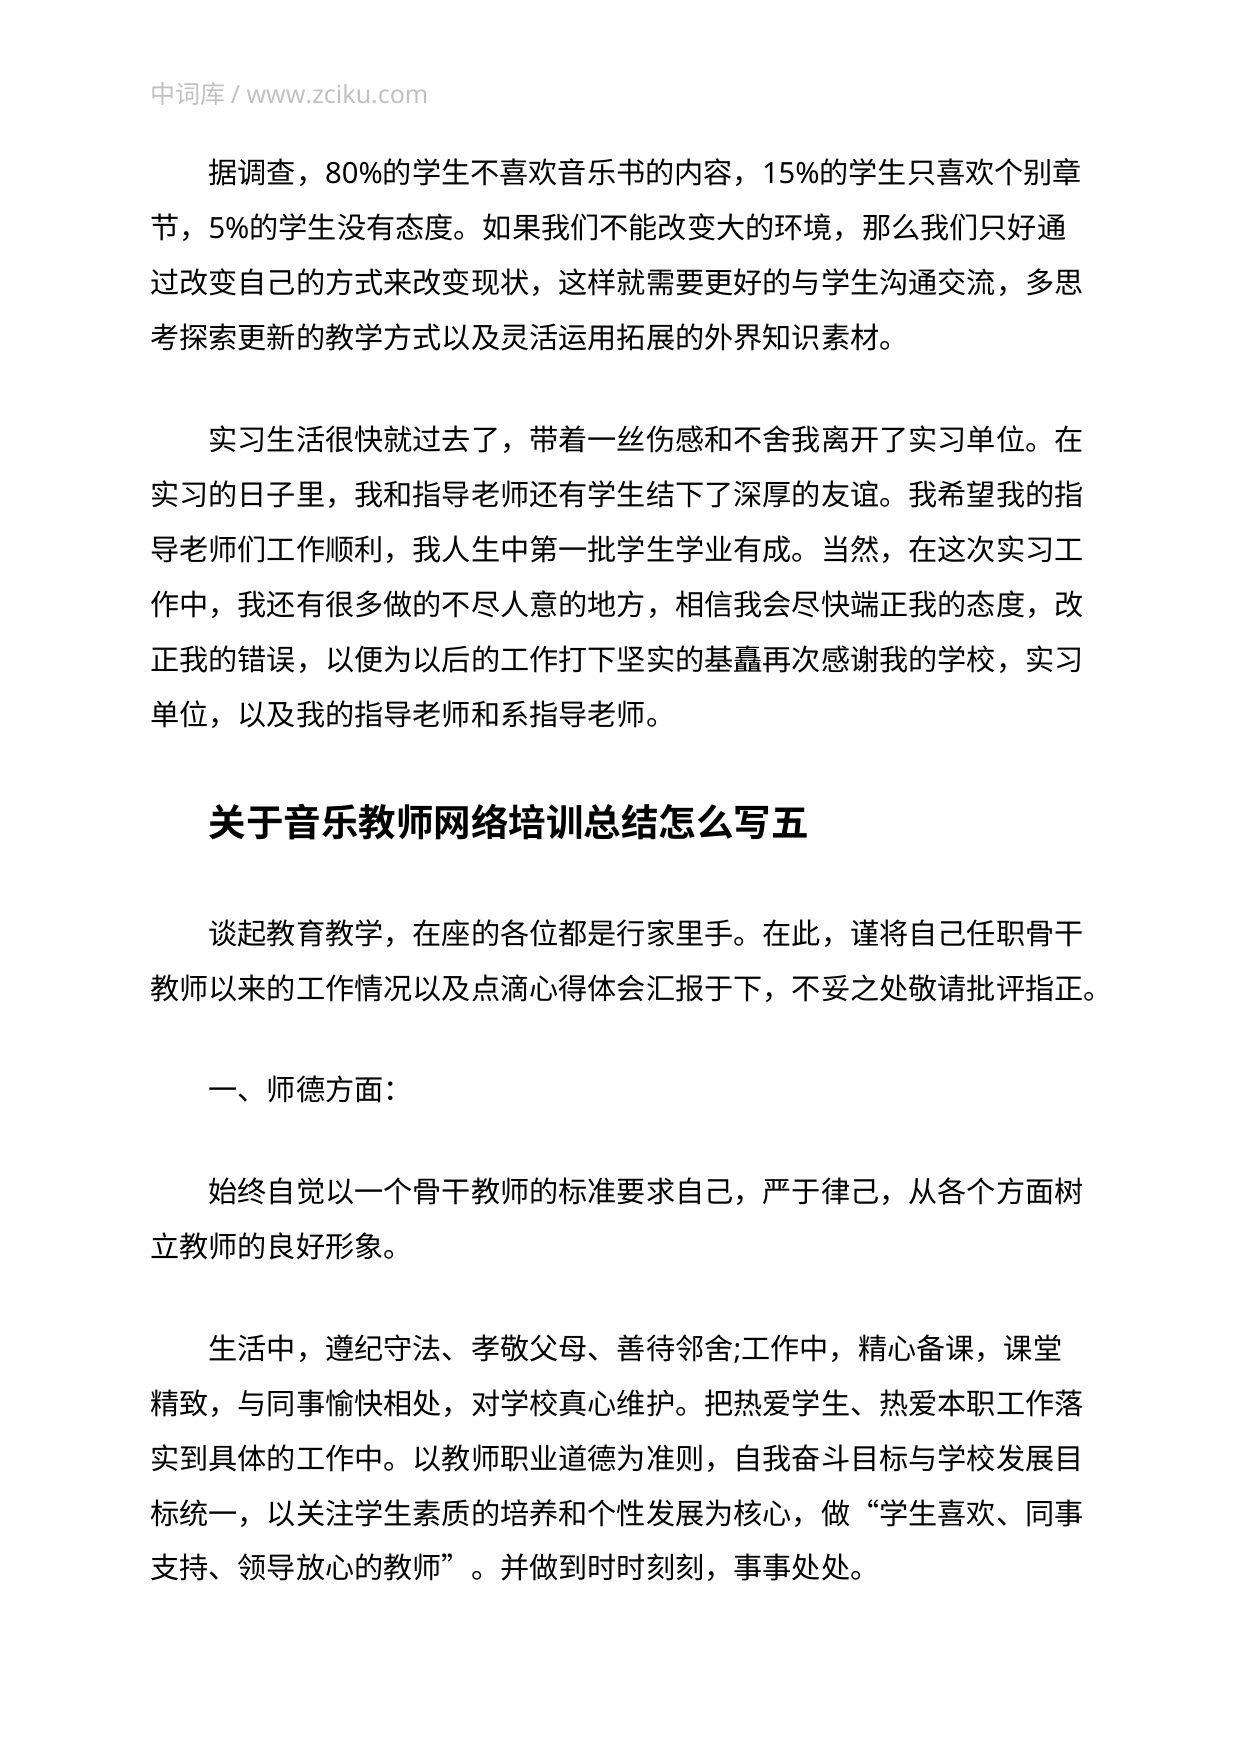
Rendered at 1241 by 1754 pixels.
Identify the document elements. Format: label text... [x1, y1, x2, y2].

text 谈起教育教学，在座的各位都是行家里手。在此，谨将自己任职骨干教师以来的工作情况以及点滴心得体会汇报于下，不妥之处敬请批评指正。 [150, 910, 1090, 1007]
text 一、师德方面： [150, 1067, 1090, 1109]
text 关于音乐教师网络培训总结怎么写五 [150, 793, 1090, 847]
text 实习生活很快就过去了，带着一丝伤感和不舍我离开了实习单位。在实习的日子里，我和指导老师还有学生结下了深厚的友谊。我希望我的指导老师们工作顺利，我人生中第一批学生学业有成。当然，在这次实习工作中，我还有很多做的不尽人意的地方，相信我会尽快端正我的态度，改正我的错误，以便为以后的工作打下坚实的基矗再次感谢我的学校，实习单位，以及我的指导老师和系指导老师。 [150, 417, 1090, 733]
text 始终自觉以一个骨干教师的标准要求自己，严于律己，从各个方面树立教师的良好形象。 [150, 1169, 1090, 1266]
text 据调查，80%的学生不喜欢音乐书的内容，15%的学生只喜欢个别章节，5%的学生没有态度。如果我们不能改变大的环境，那么我们只好通过改变自己的方式来改变现状，这样就需要更好的与学生沟通交流，多思考探索更新的教学方式以及灵活运用拓展的外界知识素材。 [150, 150, 1090, 357]
text 生活中，遵纪守法、孝敬父母、善待邻舍;工作中，精心备课，课堂精致，与同事愉快相处，对学校真心维护。把热爱学生、热爱本职工作落实到具体的工作中。以教师职业道德为准则，自我奋斗目标与学校发展目标统一，以关注学生素质的培养和个性发展为核心，做“学生喜欢、同事支持、领导放心的教师”。并做到时时刻刻，事事处处。 [150, 1325, 1090, 1587]
